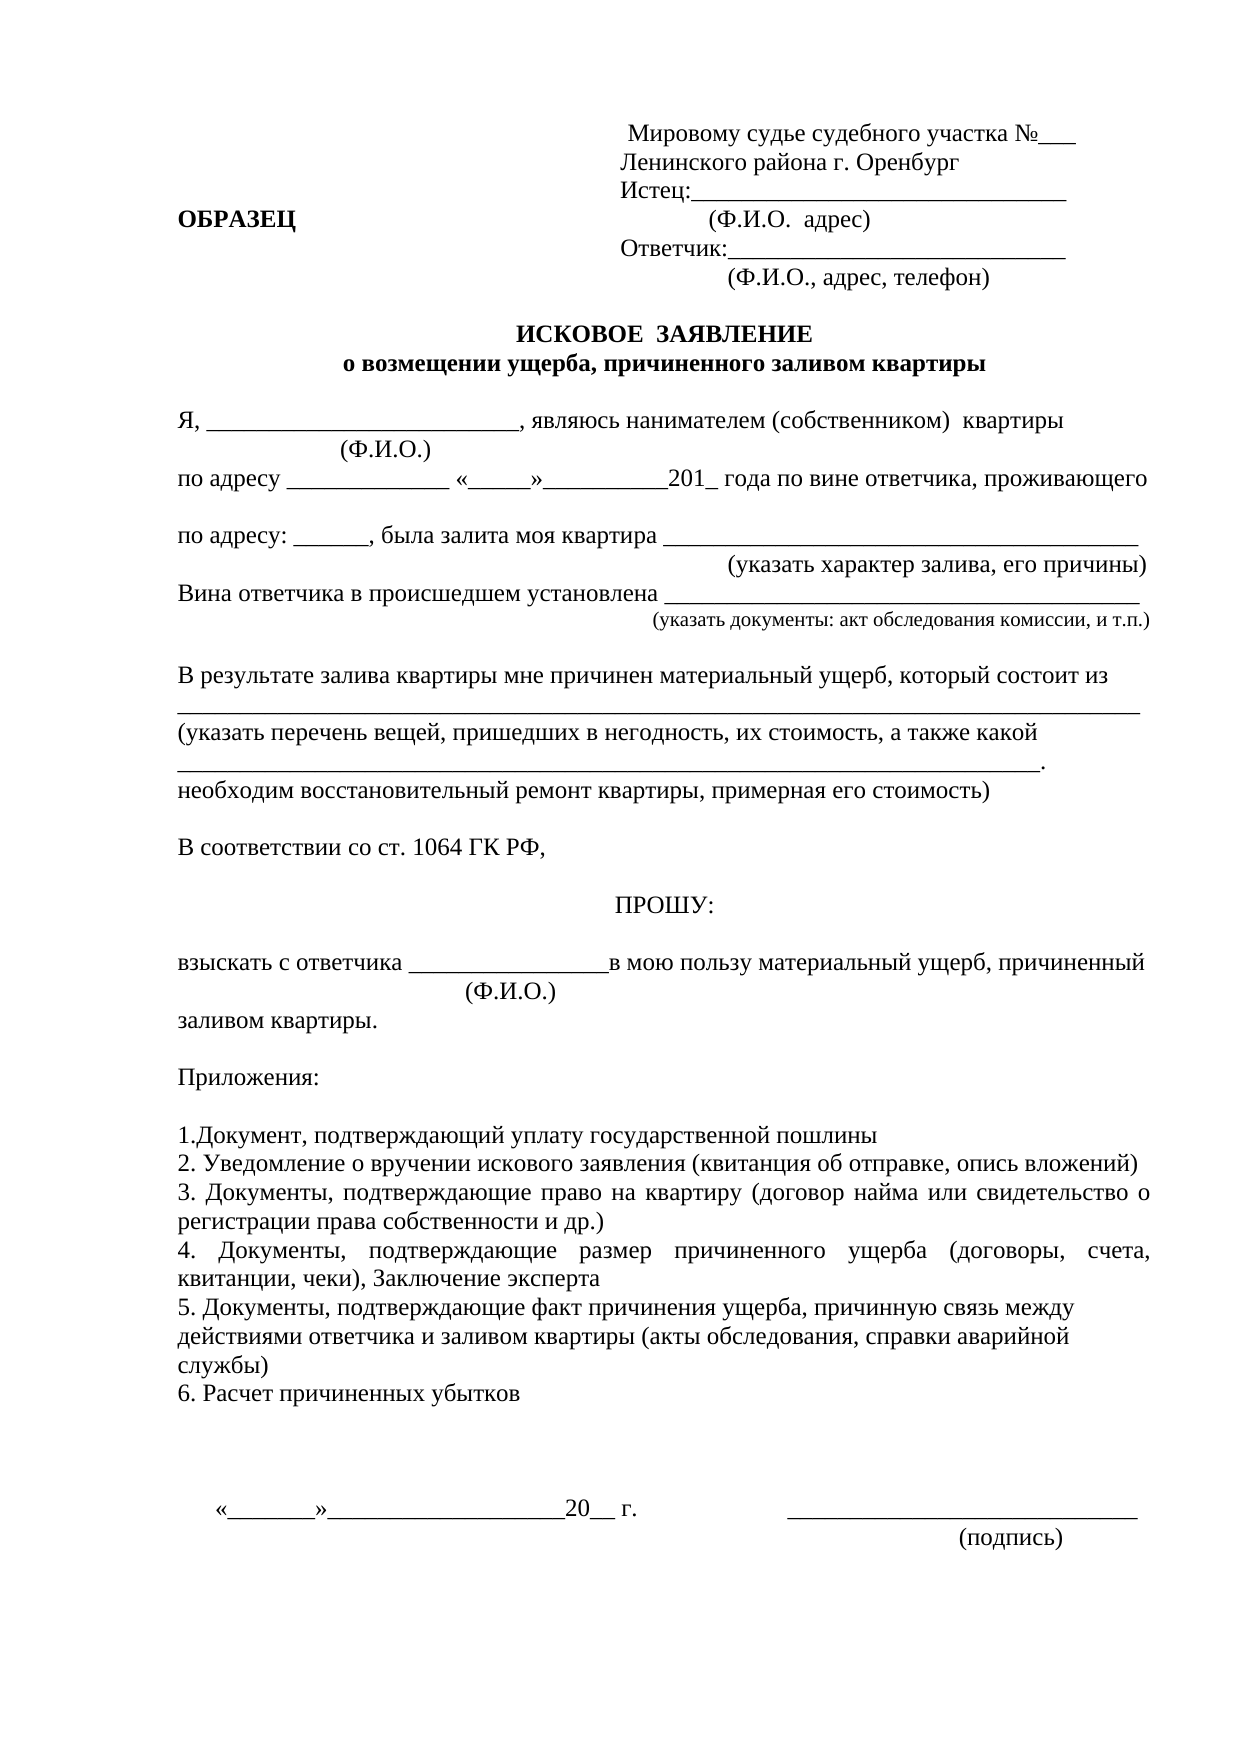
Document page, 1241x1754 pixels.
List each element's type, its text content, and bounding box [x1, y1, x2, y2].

text Истец:______________________________ [177, 176, 1152, 204]
text необходим восстановительный ремонт квартиры, примерная его стоимость) [177, 775, 1152, 803]
text по адресу: ______, была залита моя квартира ______________________________________ [177, 521, 1152, 549]
text 1.Документ, подтверждающий уплату государственной пошлины [177, 1120, 1152, 1148]
text ИСКОВОЕ ЗАЯВЛЕНИЕ [177, 319, 1152, 348]
text (указать перечень вещей, пришедших в негодность, их стоимость, а также какой [177, 717, 1152, 746]
text взыскать с ответчика ________________в мою пользу материальный ущерб, причиненный [177, 947, 1152, 976]
text 5. Документы, подтверждающие факт причинения ущерба, причинную связь между действиями ответчика и заливом квартиры (акты обследования, справки аварийной службы) [177, 1292, 1152, 1378]
text 2. Уведомление о вручении искового заявления (квитанция об отправке, опись вложений) [177, 1148, 1152, 1177]
text (Ф.И.О., адрес, телефон) [177, 262, 1152, 291]
text о возмещении ущерба, причиненного заливом квартиры [177, 348, 1152, 377]
text ПРОШУ: [177, 890, 1152, 918]
text _____________________________________________________________________. [177, 746, 1152, 775]
text (Ф.И.О.) [177, 434, 1152, 463]
text ОБРАЗЕЦ (Ф.И.О. адрес) [177, 204, 1152, 233]
text (указать характер залива, его причины) [177, 549, 1152, 578]
text Ленинского района г. Оренбург [620, 147, 1152, 176]
text по адресу _____________ «_____»__________201_ года по вине ответчика, проживающего [177, 463, 1152, 492]
text 3. Документы, подтверждающие право на квартиру (договор найма или свидетельство о регистрации права собственности и др.) [177, 1177, 1152, 1235]
text В результате залива квартиры мне причинен материальный ущерб, который состоит из _____________________________________________________________________________ [177, 660, 1152, 717]
text (подпись) [215, 1522, 1152, 1551]
text заливом квартиры. [177, 1005, 1152, 1033]
text Вина ответчика в происшедшем установлена ______________________________________ [177, 578, 1152, 607]
text (указать документы: акт обследования комиссии, и т.п.) [177, 607, 1152, 631]
text Мировому судье судебного участка №___ [177, 118, 1152, 147]
text Ответчик:___________________________ [620, 233, 1152, 262]
text 4. Документы, подтверждающие размер причиненного ущерба (договоры, счета, квитанции, чеки), Заключение эксперта [177, 1235, 1152, 1292]
text (Ф.И.О.) [177, 976, 1152, 1005]
text 6. Расчет причиненных убытков [177, 1378, 1152, 1407]
text «_______»___________________20__ г. ____________________________ [215, 1493, 1152, 1522]
text Приложения: [177, 1062, 1152, 1091]
text Я, _________________________, являюсь нанимателем (собственником) квартиры [177, 406, 1152, 434]
text В соответствии со ст. 1064 ГК РФ, [177, 832, 1152, 861]
